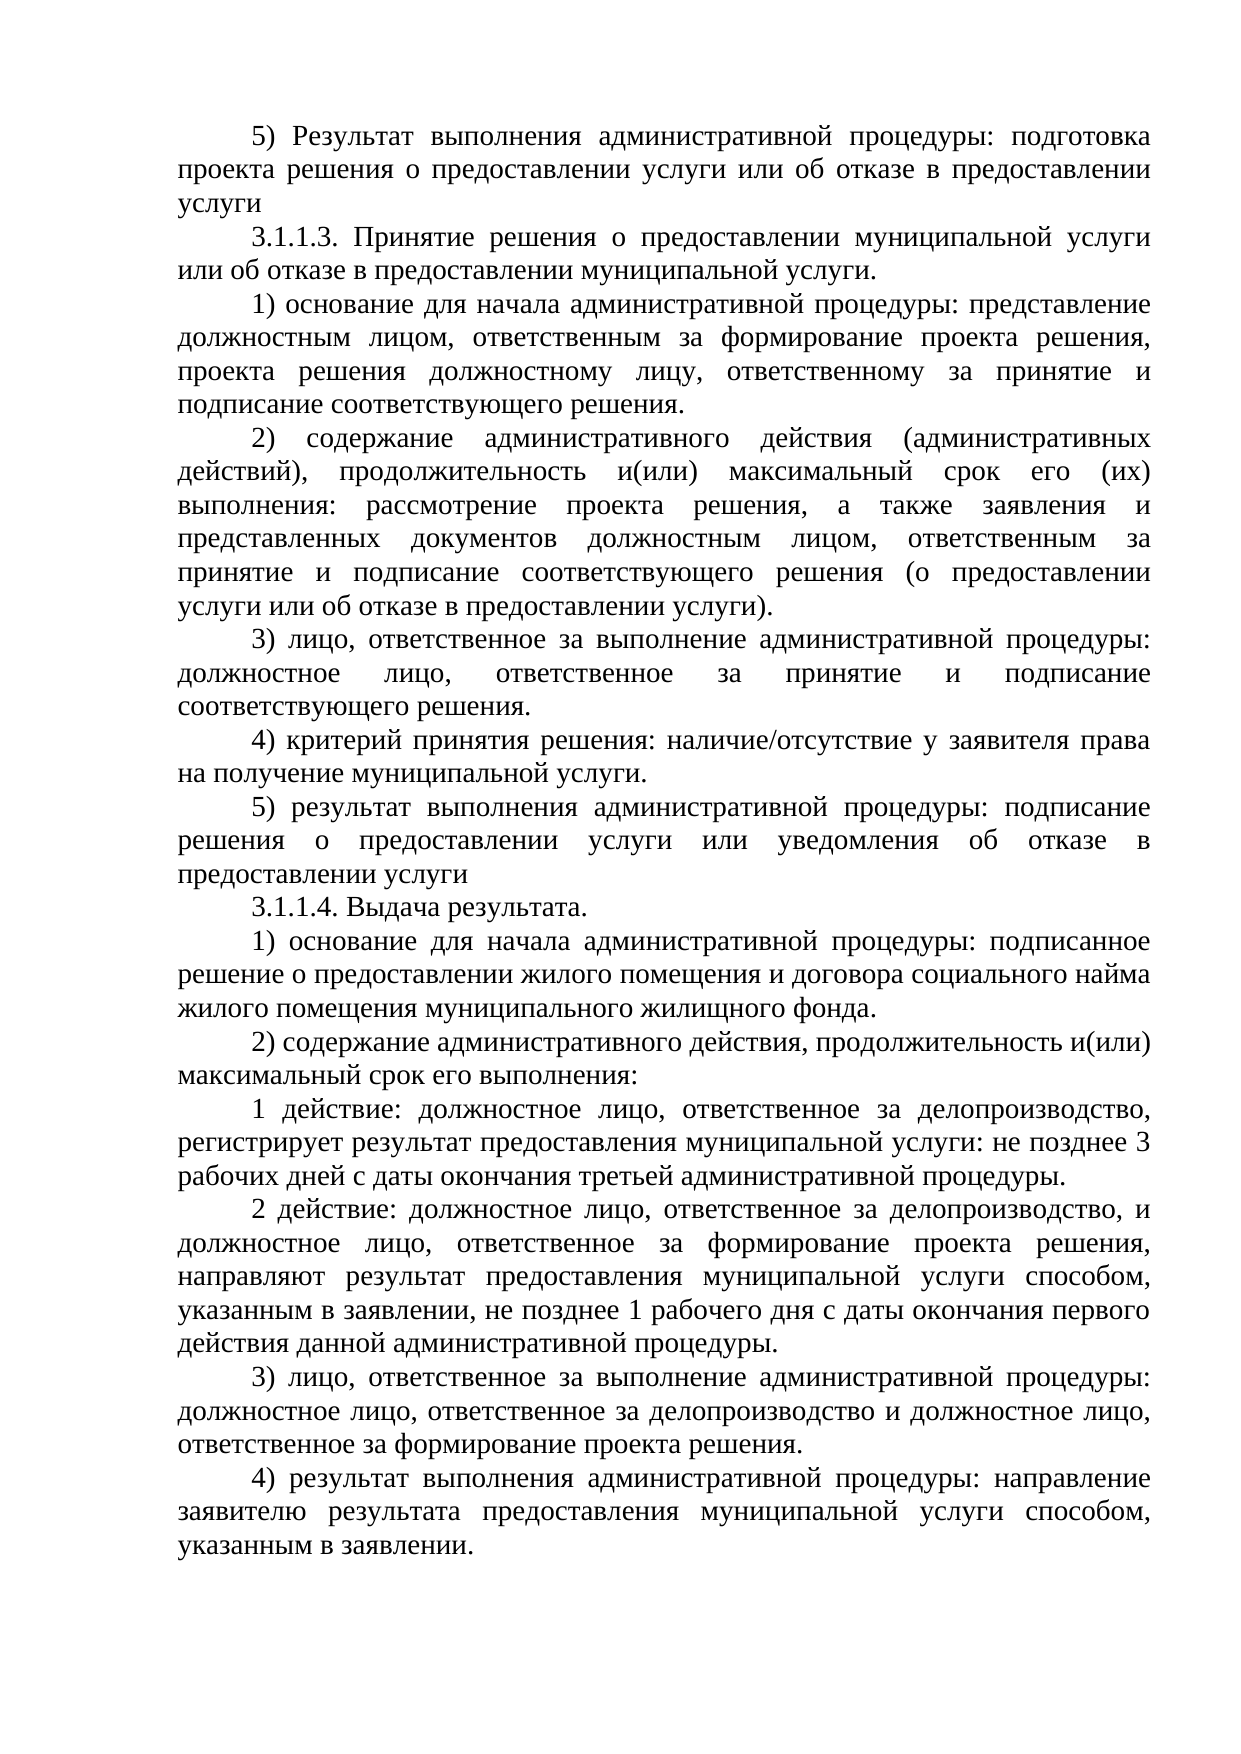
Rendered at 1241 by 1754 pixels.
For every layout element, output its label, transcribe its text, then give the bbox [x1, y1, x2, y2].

text 3) лицо, ответственное за выполнение административной процедуры: должностное лицо, ответственное за принятие и подписание соответствующего решения. [177, 621, 1152, 722]
text 4) результат выполнения административной процедуры: направление заявителю результата предоставления муниципальной услуги способом, указанным в заявлении. [177, 1460, 1152, 1560]
text 4) критерий принятия решения: наличие/отсутствие у заявителя права на получение муниципальной услуги. [177, 722, 1152, 789]
text 1) основание для начала административной процедуры: представление должностным лицом, ответственным за формирование проекта решения, проекта решения должностному лицу, ответственному за принятие и подписание соответствующего решения. [177, 286, 1152, 420]
text 3) лицо, ответственное за выполнение административной процедуры: должностное лицо, ответственное за делопроизводство и должностное лицо, ответственное за формирование проекта решения. [177, 1359, 1152, 1460]
text 5) Результат выполнения административной процедуры: подготовка проекта решения о предоставлении услуги или об отказе в предоставлении услуги [177, 118, 1152, 219]
text 2) содержание административного действия, продолжительность и(или) максимальный срок его выполнения: [177, 1024, 1152, 1091]
text 3.1.1.4. Выдача результата. [177, 889, 1152, 923]
text 5) результат выполнения административной процедуры: подписание решения о предоставлении услуги или уведомления об отказе в предоставлении услуги [177, 789, 1152, 889]
text 1 действие: должностное лицо, ответственное за делопроизводство, регистрирует результат предоставления муниципальной услуги: не позднее 3 рабочих дней с даты окончания третьей административной процедуры. [177, 1091, 1152, 1191]
text 1) основание для начала административной процедуры: подписанное решение о предоставлении жилого помещения и договора социального найма жилого помещения муниципального жилищного фонда. [177, 923, 1152, 1024]
text 2 действие: должностное лицо, ответственное за делопроизводство, и должностное лицо, ответственное за формирование проекта решения, направляют результат предоставления муниципальной услуги способом, указанным в заявлении, не позднее 1 рабочего дня с даты окончания первого действия данной административной процедуры. [177, 1191, 1152, 1359]
text 2) содержание административного действия (административных действий), продолжительность и(или) максимальный срок его (их) выполнения: рассмотрение проекта решения, а также заявления и представленных документов должностным лицом, ответственным за принятие и подписание соответствующего решения (о предоставлении услуги или об отказе в предоставлении услуги). [177, 420, 1152, 621]
text 3.1.1.3. Принятие решения о предоставлении муниципальной услуги или об отказе в предоставлении муниципальной услуги. [177, 219, 1152, 286]
